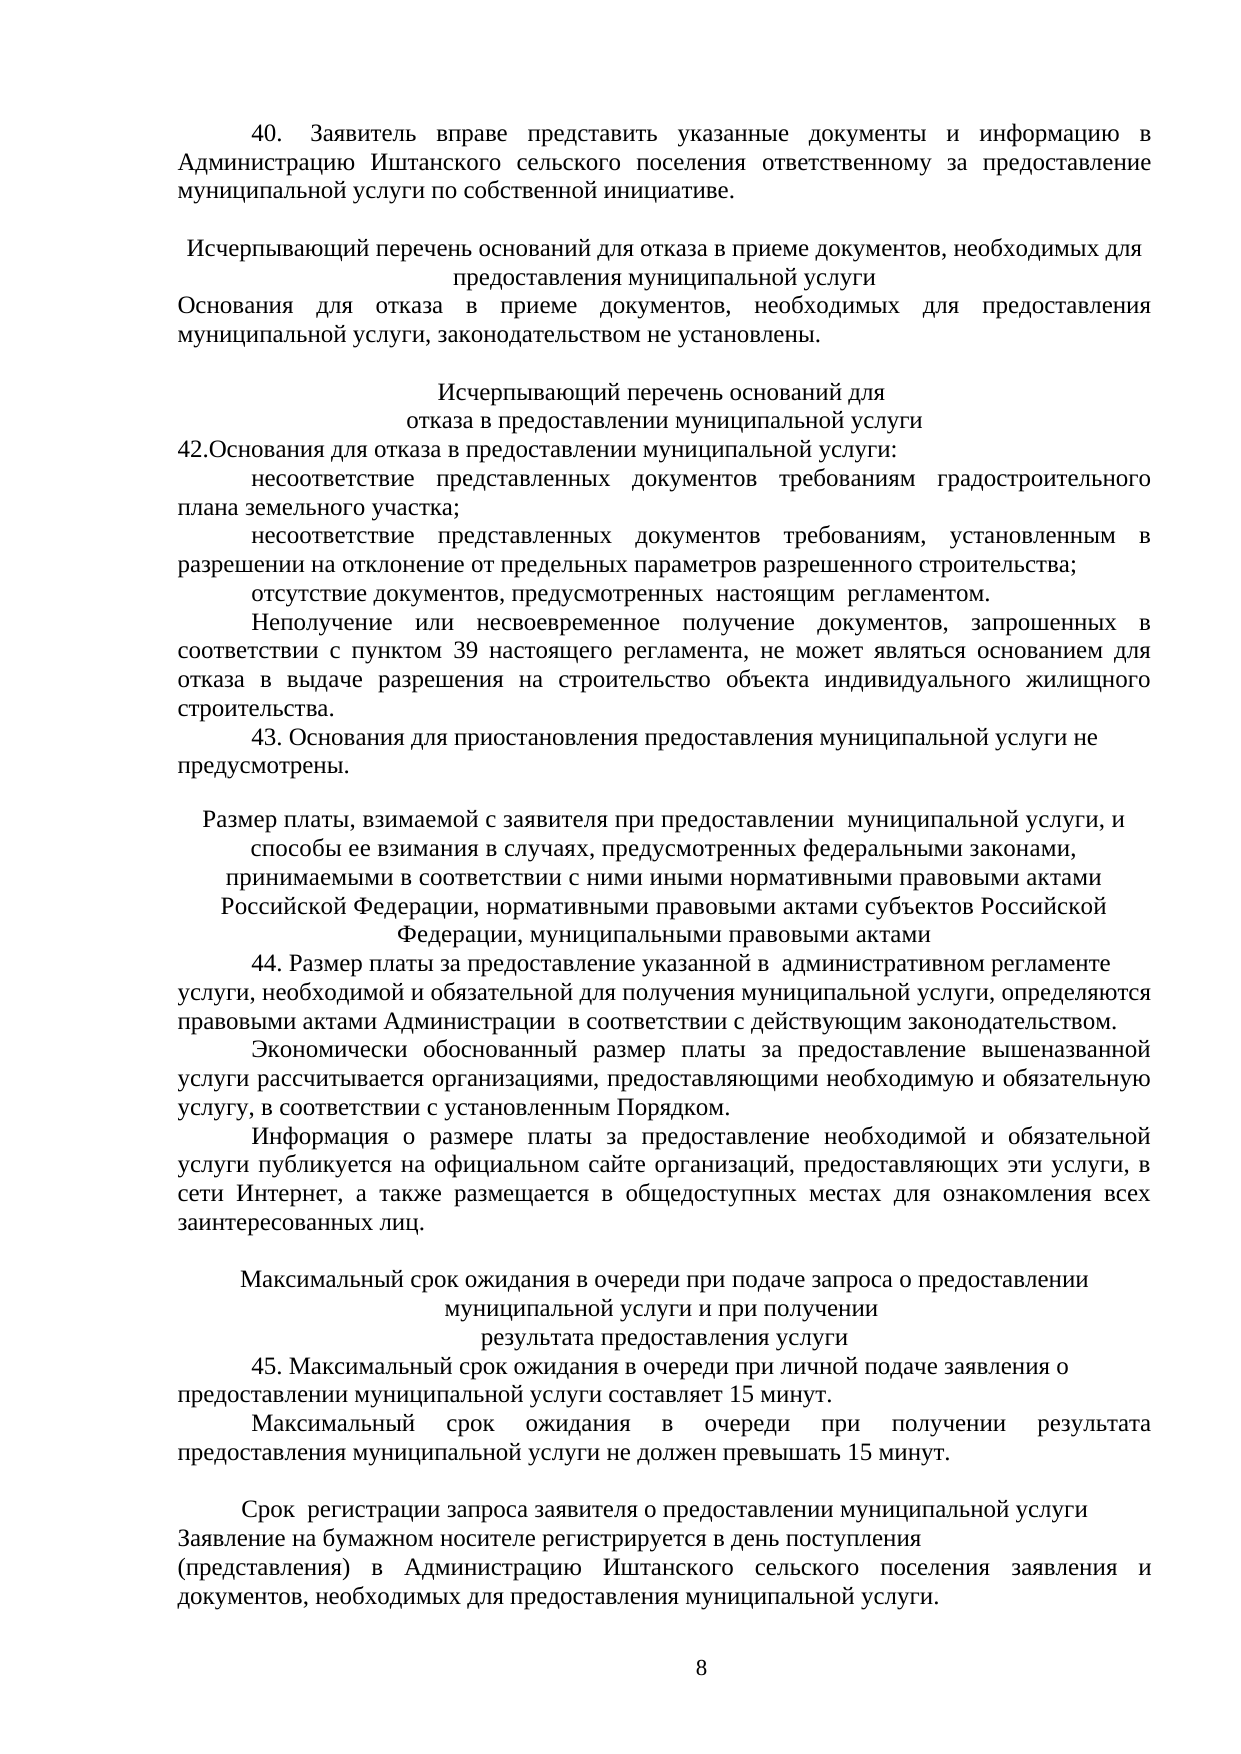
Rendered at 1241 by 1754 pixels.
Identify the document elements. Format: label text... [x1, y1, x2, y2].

text несоответствие представленных документов требованиям градостроительного плана земельного участка; [177, 463, 1152, 521]
list Размер платы за предоставление указанной в административном регламенте [251, 948, 1152, 977]
text Основания для отказа в приеме документов, необходимых для предоставления муниципальной услуги, законодательством не установлены. [177, 291, 1152, 348]
text 42.Основания для отказа в предоставлении муниципальной услуги: [177, 434, 1152, 463]
text Экономически обоснованный размер платы за предоставление вышеназванной услуги рассчитывается организациями, предоставляющими необходимую и обязательную услугу, в соответствии с установленным Порядком. [177, 1034, 1152, 1121]
list Основания для приостановления предоставления муниципальной услуги не [251, 722, 1152, 751]
text Заявление на бумажном носителе регистрируется в день поступления [177, 1523, 1152, 1552]
list Заявитель вправе представить указанные документы и информацию в Администрацию Иштанского сельского поселения ответственному за предоставление муниципальной услуги по собственной инициативе. [177, 118, 1152, 204]
text (представления) в Администрацию Иштанского сельского поселения заявления и документов, необходимых для предоставления муниципальной услуги. [177, 1552, 1152, 1609]
text несоответствие представленных документов требованиям, установленным в разрешении на отклонение от предельных параметров разрешенного строительства; [177, 521, 1152, 578]
text Срок регистрации запроса заявителя о предоставлении муниципальной услуги [177, 1494, 1152, 1523]
text Информация о размере платы за предоставление необходимой и обязательной услуги публикуется на официальном сайте организаций, предоставляющих эти услуги, в сети Интернет, а также размещается в общедоступных местах для ознакомления всех заинтересованных лиц. [177, 1121, 1152, 1236]
text предусмотрены. [177, 751, 1152, 779]
text отсутствие документов, предусмотренных настоящим регламентом. [177, 578, 1152, 607]
text Размер платы, взимаемой с заявителя при предоставлении муниципальной услуги, и способы ее взимания в случаях, предусмотренных федеральными законами, принимаемыми в соответствии с ними иными нормативными правовыми актами Российской Федерации, нормативными правовыми актами субъектов Российской Федерации, муниципальными правовыми актами [177, 804, 1152, 948]
text Исчерпывающий перечень оснований для отказа в приеме документов, необходимых для предоставления муниципальной услуги [177, 233, 1152, 291]
list Максимальный срок ожидания в очереди при личной подаче заявления о [251, 1351, 1152, 1379]
text услуги, необходимой и обязательной для получения муниципальной услуги, определяются правовыми актами Администрации в соответствии с действующим законодательством. [177, 977, 1152, 1034]
text Исчерпывающий перечень оснований для отказа в предоставлении муниципальной услуги [177, 377, 1152, 434]
text Максимальный срок ожидания в очереди при подаче запроса о предоставлении муниципальной услуги и при получении результата предоставления услуги [177, 1264, 1152, 1351]
text Неполучение или несвоевременное получение документов, запрошенных в соответствии с пунктом 39 настоящего регламента, не может являться основанием для отказа в выдаче разрешения на строительство объекта индивидуального жилищного строительства. [177, 607, 1152, 722]
text Максимальный срок ожидания в очереди при получении результата предоставления муниципальной услуги не должен превышать 15 минут. [177, 1408, 1152, 1466]
text предоставлении муниципальной услуги составляет 15 минут. [177, 1379, 1152, 1408]
